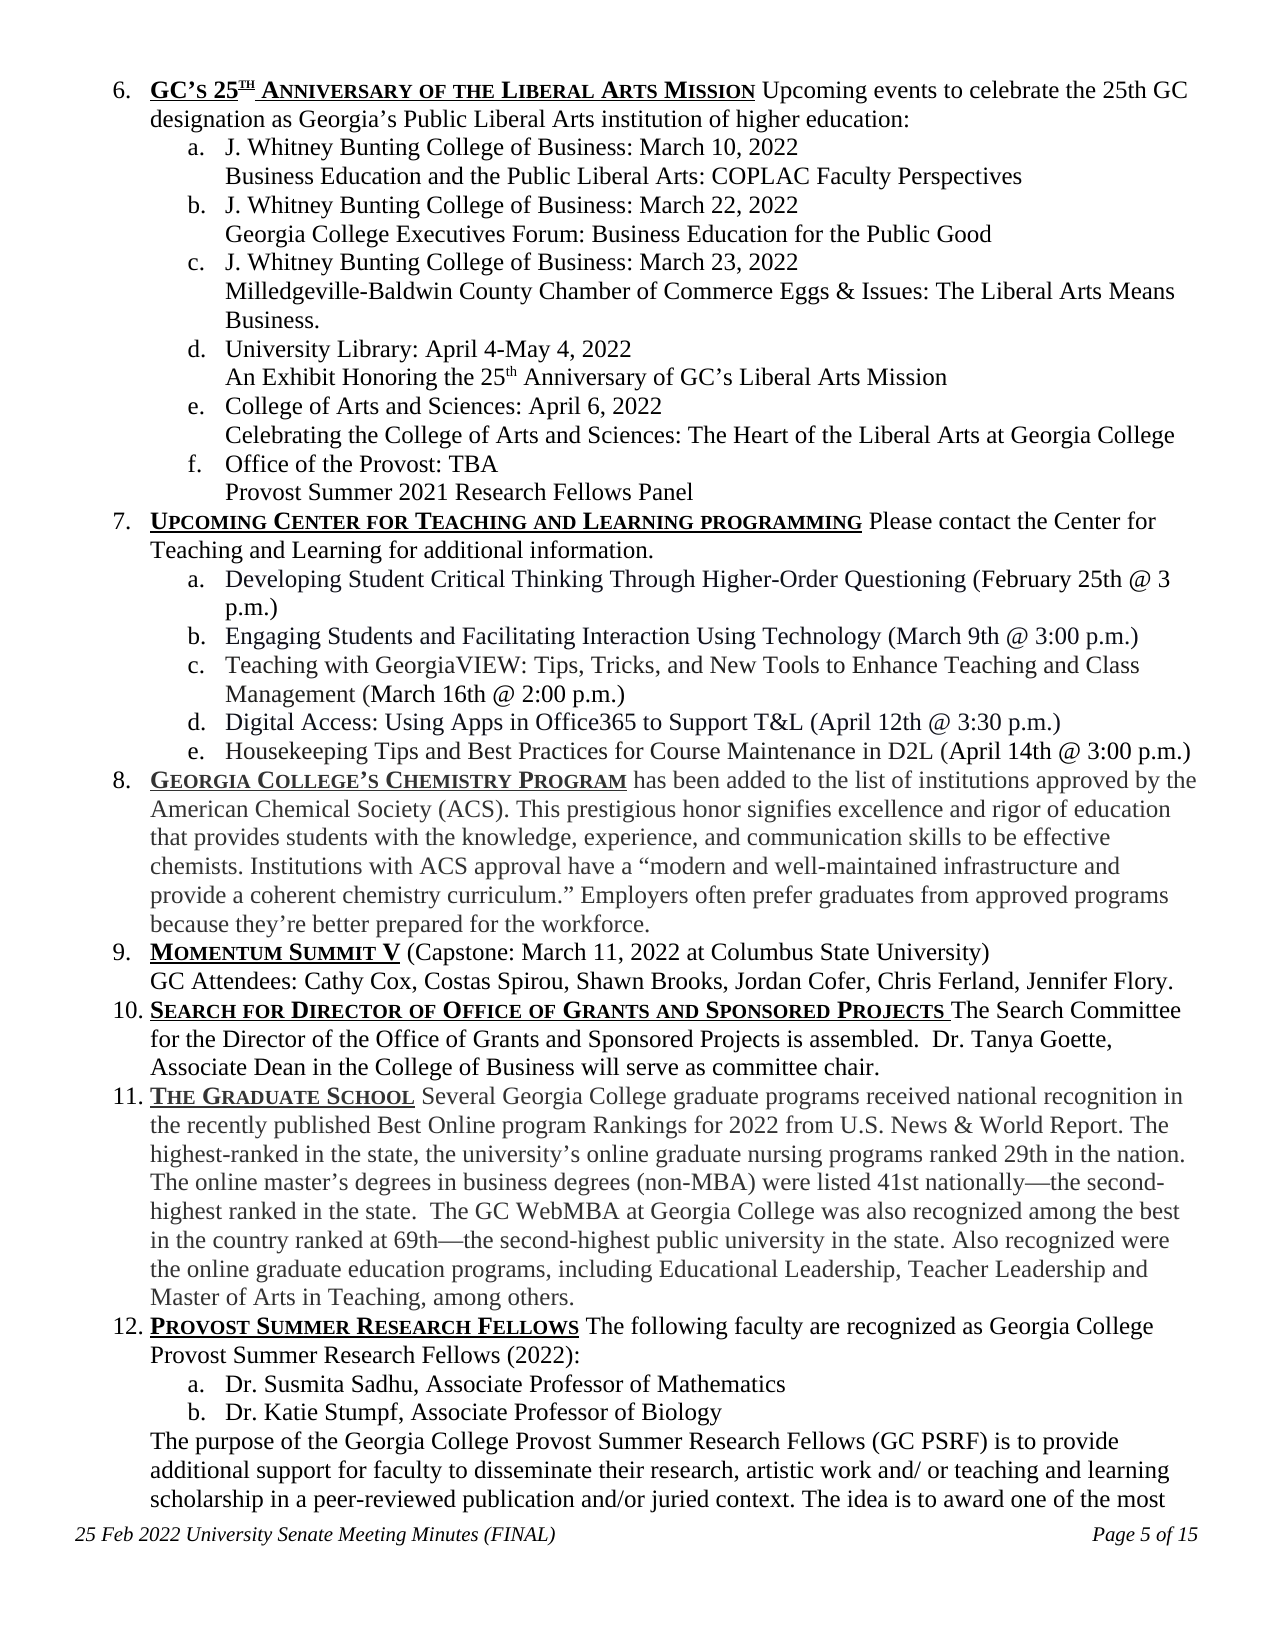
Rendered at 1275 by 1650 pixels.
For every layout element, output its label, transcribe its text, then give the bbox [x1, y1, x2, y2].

list Housekeeping Tips and Best Practices for Course Maintenance in D2L (April 14th @ 3:00 p.m.) [187, 736, 1200, 765]
list The Graduate School Several Georgia College graduate programs received national recognition in the recently published Best Online program Rankings for 2022 from U.S. News & World Report. The highest-ranked in the state, the university’s online graduate nursing programs ranked 29th in the nation. The online master’s degrees in business degrees (non-MBA) were listed 41st nationally—the second-highest ranked in the state. The GC WebMBA at Georgia College was also recognized among the best in the country ranked at 69th—the second-highest public university in the state. Also recognized were the online graduate education programs, including Educational Leadership, Teacher Leadership and Master of Arts in Teaching, among others. [112, 1081, 1200, 1311]
list Teaching with GeorgiaVIEW: Tips, Tricks, and New Tools to Enhance Teaching and Class Management (March 16th @ 2:00 p.m.) [187, 650, 1200, 707]
list Dr. Susmita Sadhu, Associate Professor of Mathematics [187, 1369, 1200, 1397]
list J. Whitney Bunting College of Business: March 23, 2022 Milledgeville-Baldwin County Chamber of Commerce Eggs & Issues: The Liberal Arts Means Business. [187, 247, 1200, 334]
list GC Attendees: Cathy Cox, Costas Spirou, Shawn Brooks, Jordan Cofer, Chris Ferland, Jennifer Flory. [150, 966, 1200, 995]
list J. Whitney Bunting College of Business: March 10, 2022 Business Education and the Public Liberal Arts: COPLAC Faculty Perspectives [187, 132, 1200, 190]
list GC’s 25th Anniversary of the Liberal Arts Mission Upcoming events to celebrate the 25th GC designation as Georgia’s Public Liberal Arts institution of higher education: [112, 75, 1200, 132]
list Engaging Students and Facilitating Interaction Using Technology (March 9th @ 3:00 p.m.) [187, 621, 1200, 650]
list Dr. Katie Stumpf, Associate Professor of Biology [187, 1397, 1200, 1426]
list University Library: April 4-May 4, 2022 [187, 334, 1200, 362]
list Digital Access: Using Apps in Office365 to Support T&L (April 12th @ 3:30 p.m.) [187, 707, 1200, 736]
list J. Whitney Bunting College of Business: March 22, 2022 Georgia College Executives Forum: Business Education for the Public Good [187, 190, 1200, 247]
text Provost Summer 2021 Research Fellows Panel [150, 477, 1200, 506]
list Upcoming Center for Teaching and Learning programming Please contact the Center for Teaching and Learning for additional information. [112, 506, 1200, 564]
list An Exhibit Honoring the 25th Anniversary of GC’s Liberal Arts Mission [225, 362, 1200, 391]
list Momentum Summit V (Capstone: March 11, 2022 at Columbus State University) [112, 937, 1200, 966]
list Developing Student Critical Thinking Through Higher-Order Questioning (February 25th @ 3 p.m.) [187, 564, 1200, 621]
list Provost Summer Research Fellows The following faculty are recognized as Georgia College Provost Summer Research Fellows (2022): [112, 1311, 1200, 1369]
list Office of the Provost: TBA [187, 449, 1200, 477]
list College of Arts and Sciences: April 6, 2022 [187, 391, 1200, 420]
list Celebrating the College of Arts and Sciences: The Heart of the Liberal Arts at Georgia College [225, 420, 1200, 449]
list Search for Director of Office of Grants and Sponsored Projects The Search Committee for the Director of the Office of Grants and Sponsored Projects is assembled. Dr. Tanya Goette, Associate Dean in the College of Business will serve as committee chair. [112, 995, 1200, 1081]
list Georgia College’s Chemistry Program has been added to the list of institutions approved by the American Chemical Society (ACS). This prestigious honor signifies excellence and rigor of education that provides students with the knowledge, experience, and communication skills to be effective chemists. Institutions with ACS approval have a “modern and well-maintained infrastructure and provide a coherent chemistry curriculum.” Employers often prefer graduates from approved programs because they’re better prepared for the workforce. [112, 765, 1200, 937]
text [150, 1426, 1200, 1512]
